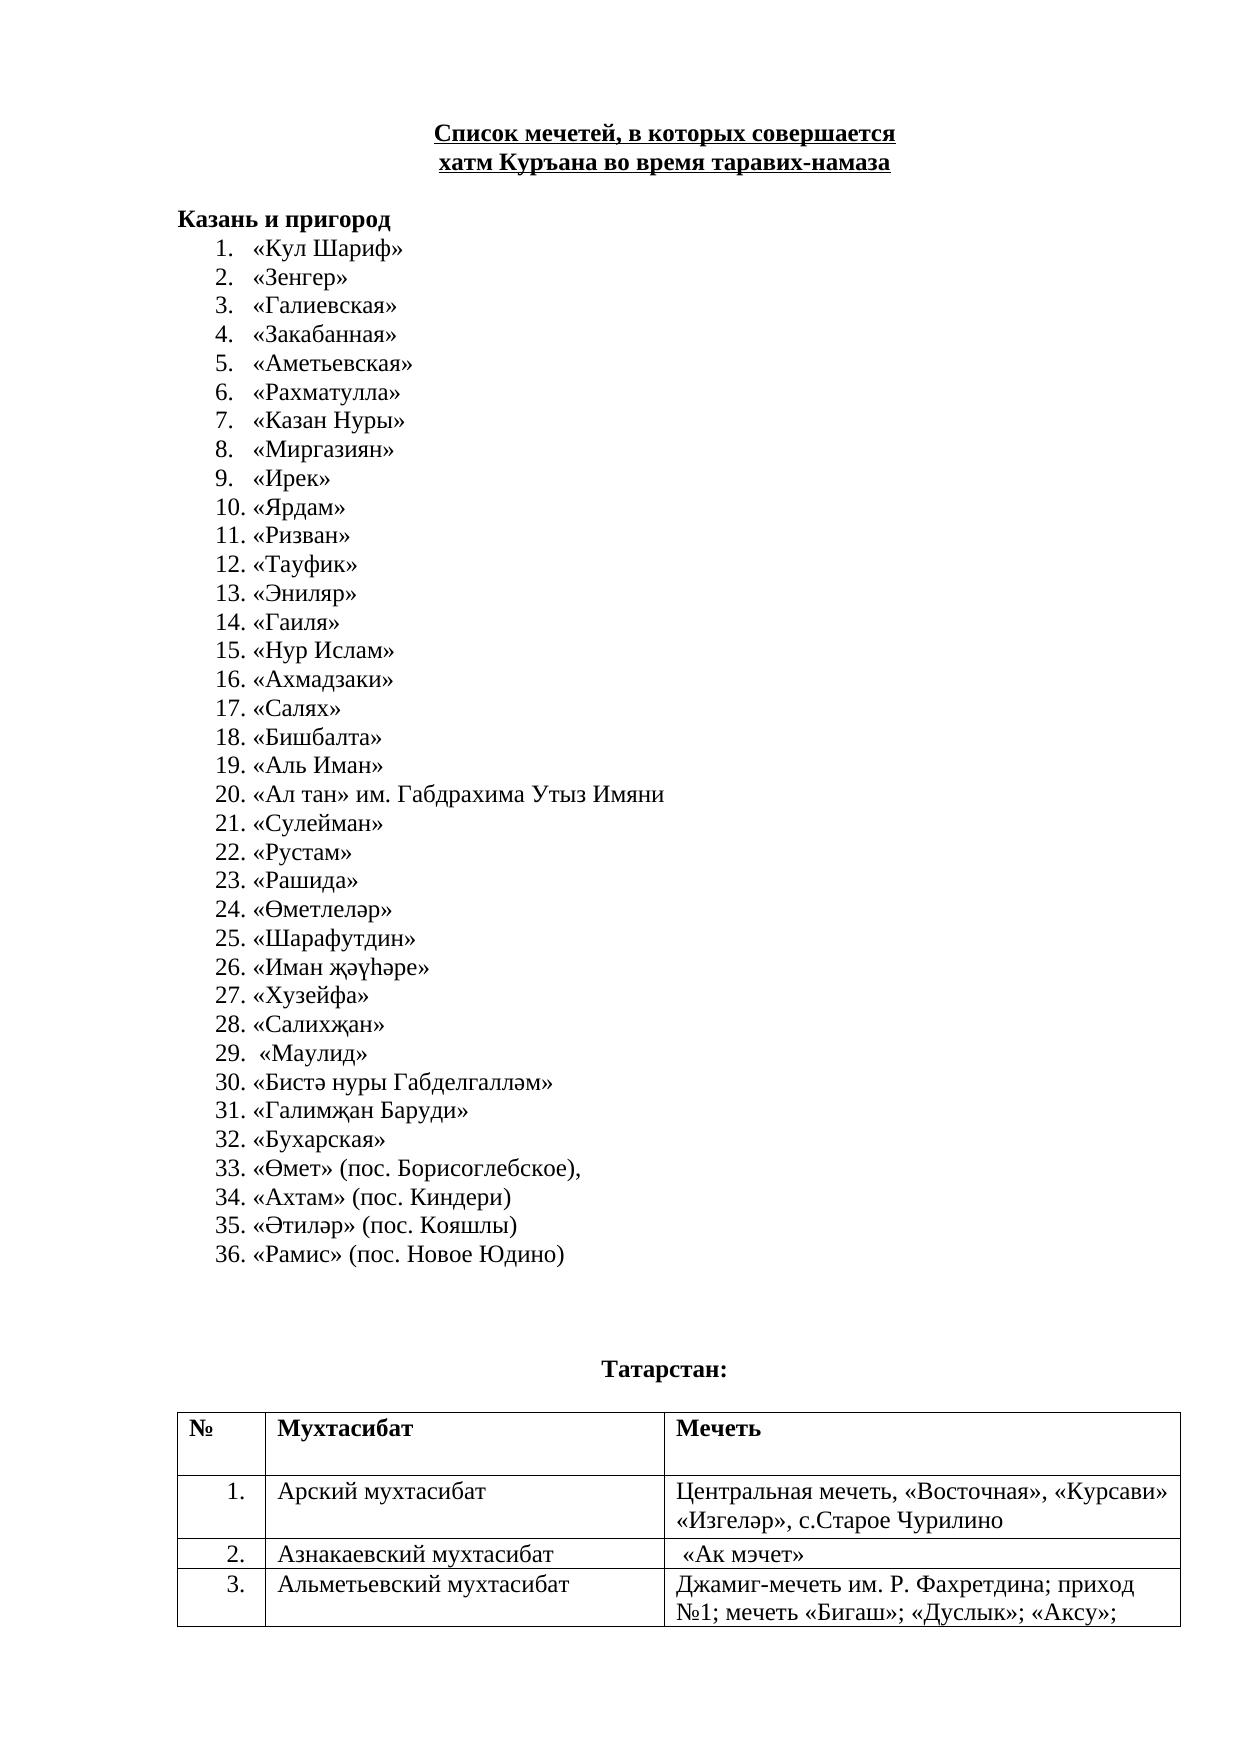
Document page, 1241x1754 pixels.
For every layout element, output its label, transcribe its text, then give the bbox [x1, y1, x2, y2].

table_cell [266, 1569, 664, 1626]
list «Аль Иман» [215, 751, 1152, 779]
list «Өмет» (пос. Борисоглебское), [215, 1153, 1152, 1182]
list «Маулид» [215, 1038, 1152, 1067]
table_cell [178, 1569, 265, 1626]
list «Ризван» [215, 521, 1152, 549]
list «Закабанная» [215, 319, 1152, 348]
list «Хузейфа» [215, 981, 1152, 1009]
text Список мечетей, в которых совершается [177, 118, 1152, 147]
table_cell Азнакаевский мухтасибат [266, 1539, 664, 1568]
text Казань и пригород [177, 204, 1152, 233]
list «Иман җәүһәре» [215, 952, 1152, 981]
list «Казан Нуры» [215, 406, 1152, 434]
list «Бистә нуры Габделгалләм» [215, 1067, 1152, 1096]
list «Шарафутдин» [215, 923, 1152, 952]
text Татарстан: [177, 1354, 1152, 1383]
table_header Мухтасибат [266, 1413, 664, 1475]
list «Рахматулла» [215, 377, 1152, 406]
list «Ахтам» (пос. Киндери) [215, 1182, 1152, 1211]
table_header Мечеть [665, 1413, 1180, 1475]
list «Гаиля» [215, 607, 1152, 636]
list «Рамис» (пос. Новое Юдино) [215, 1239, 1152, 1268]
list «Рашида» [215, 866, 1152, 894]
list «Миргазиян» [215, 434, 1152, 463]
list «Зенгер» [215, 262, 1152, 291]
table_cell [178, 1476, 265, 1538]
table_header № [178, 1413, 265, 1475]
list «Салях» [215, 693, 1152, 722]
list «Галимҗан Баруди» [215, 1096, 1152, 1124]
list «Тауфик» [215, 549, 1152, 578]
list «Сулейман» [215, 808, 1152, 837]
text хатм Куръана во время таравих-намаза [177, 147, 1152, 176]
table_cell «Ак мэчет» [665, 1539, 1180, 1568]
list «Бухарская» [215, 1124, 1152, 1153]
list «Ахмадзаки» [215, 664, 1152, 693]
list «Кул Шариф» [215, 233, 1152, 262]
list «Өметлеләр» [215, 894, 1152, 923]
list «Салихҗан» [215, 1009, 1152, 1038]
table_cell [178, 1539, 265, 1568]
list «Ирек» [215, 463, 1152, 492]
list «Рустам» [215, 837, 1152, 866]
list «Ал тан» им. Габдрахима Утыз Имяни [215, 779, 1152, 808]
table_cell Арский мухтасибат [266, 1476, 664, 1538]
list «Галиевская» [215, 291, 1152, 319]
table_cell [665, 1569, 1180, 1626]
list «Нур Ислам» [215, 636, 1152, 664]
list «Ярдам» [215, 492, 1152, 521]
table_cell Центральная мечеть, «Восточная», «Курсави» «Изгеләр», с.Старое Чурилино [665, 1476, 1180, 1538]
list «Аметьевская» [215, 348, 1152, 377]
list «Әтиләр» (пос. Кояшлы) [215, 1211, 1152, 1239]
list «Бишбалта» [215, 722, 1152, 751]
list «Эниляр» [215, 578, 1152, 607]
